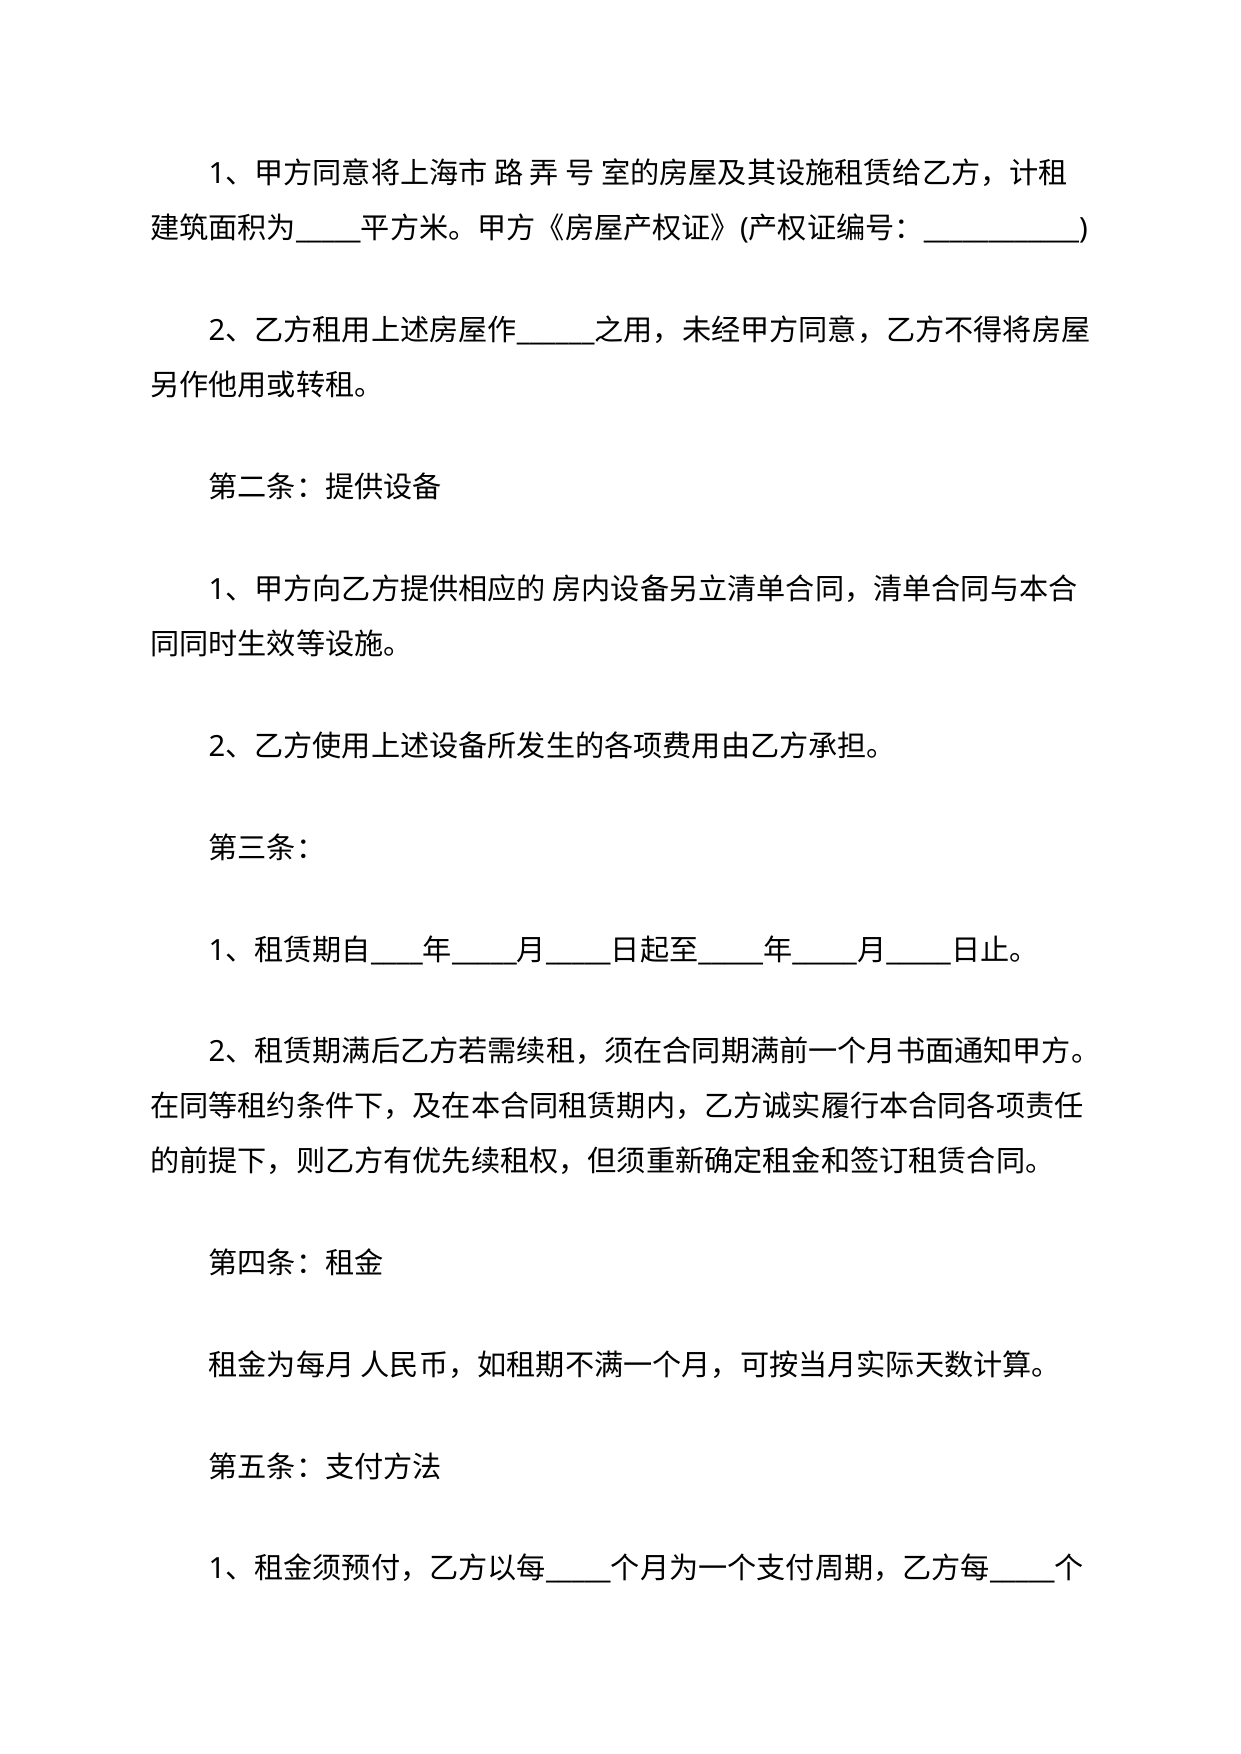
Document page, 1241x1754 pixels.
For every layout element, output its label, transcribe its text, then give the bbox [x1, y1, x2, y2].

text 1、甲方向乙方提供相应的 房内设备另立清单合同，清单合同与本合同同时生效等设施。 [150, 566, 1090, 663]
text 第三条： [150, 824, 1090, 867]
text 第四条：租金 [150, 1240, 1090, 1282]
text 租金为每月 人民币，如租期不满一个月，可按当月实际天数计算。 [150, 1341, 1090, 1384]
text 2、租赁期满后乙方若需续租，须在合同期满前一个月书面通知甲方。在同等租约条件下，及在本合同租赁期内，乙方诚实履行本合同各项责任的前提下，则乙方有优先续租权，但须重新确定租金和签订租赁合同。 [150, 1028, 1090, 1180]
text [150, 1545, 1090, 1587]
text 1、甲方同意将上海市 路 弄 号 室的房屋及其设施租赁给乙方，计租建筑面积为_____平方米。甲方《房屋产权证》(产权证编号：____________) [150, 150, 1090, 247]
text 2、乙方租用上述房屋作______之用，未经甲方同意，乙方不得将房屋另作他用或转租。 [150, 307, 1090, 404]
text 2、乙方使用上述设备所发生的各项费用由乙方承担。 [150, 722, 1090, 765]
text 第二条：提供设备 [150, 464, 1090, 506]
text 1、租赁期自____年_____月_____日起至_____年_____月_____日止。 [150, 926, 1090, 968]
text 第五条：支付方法 [150, 1443, 1090, 1486]
